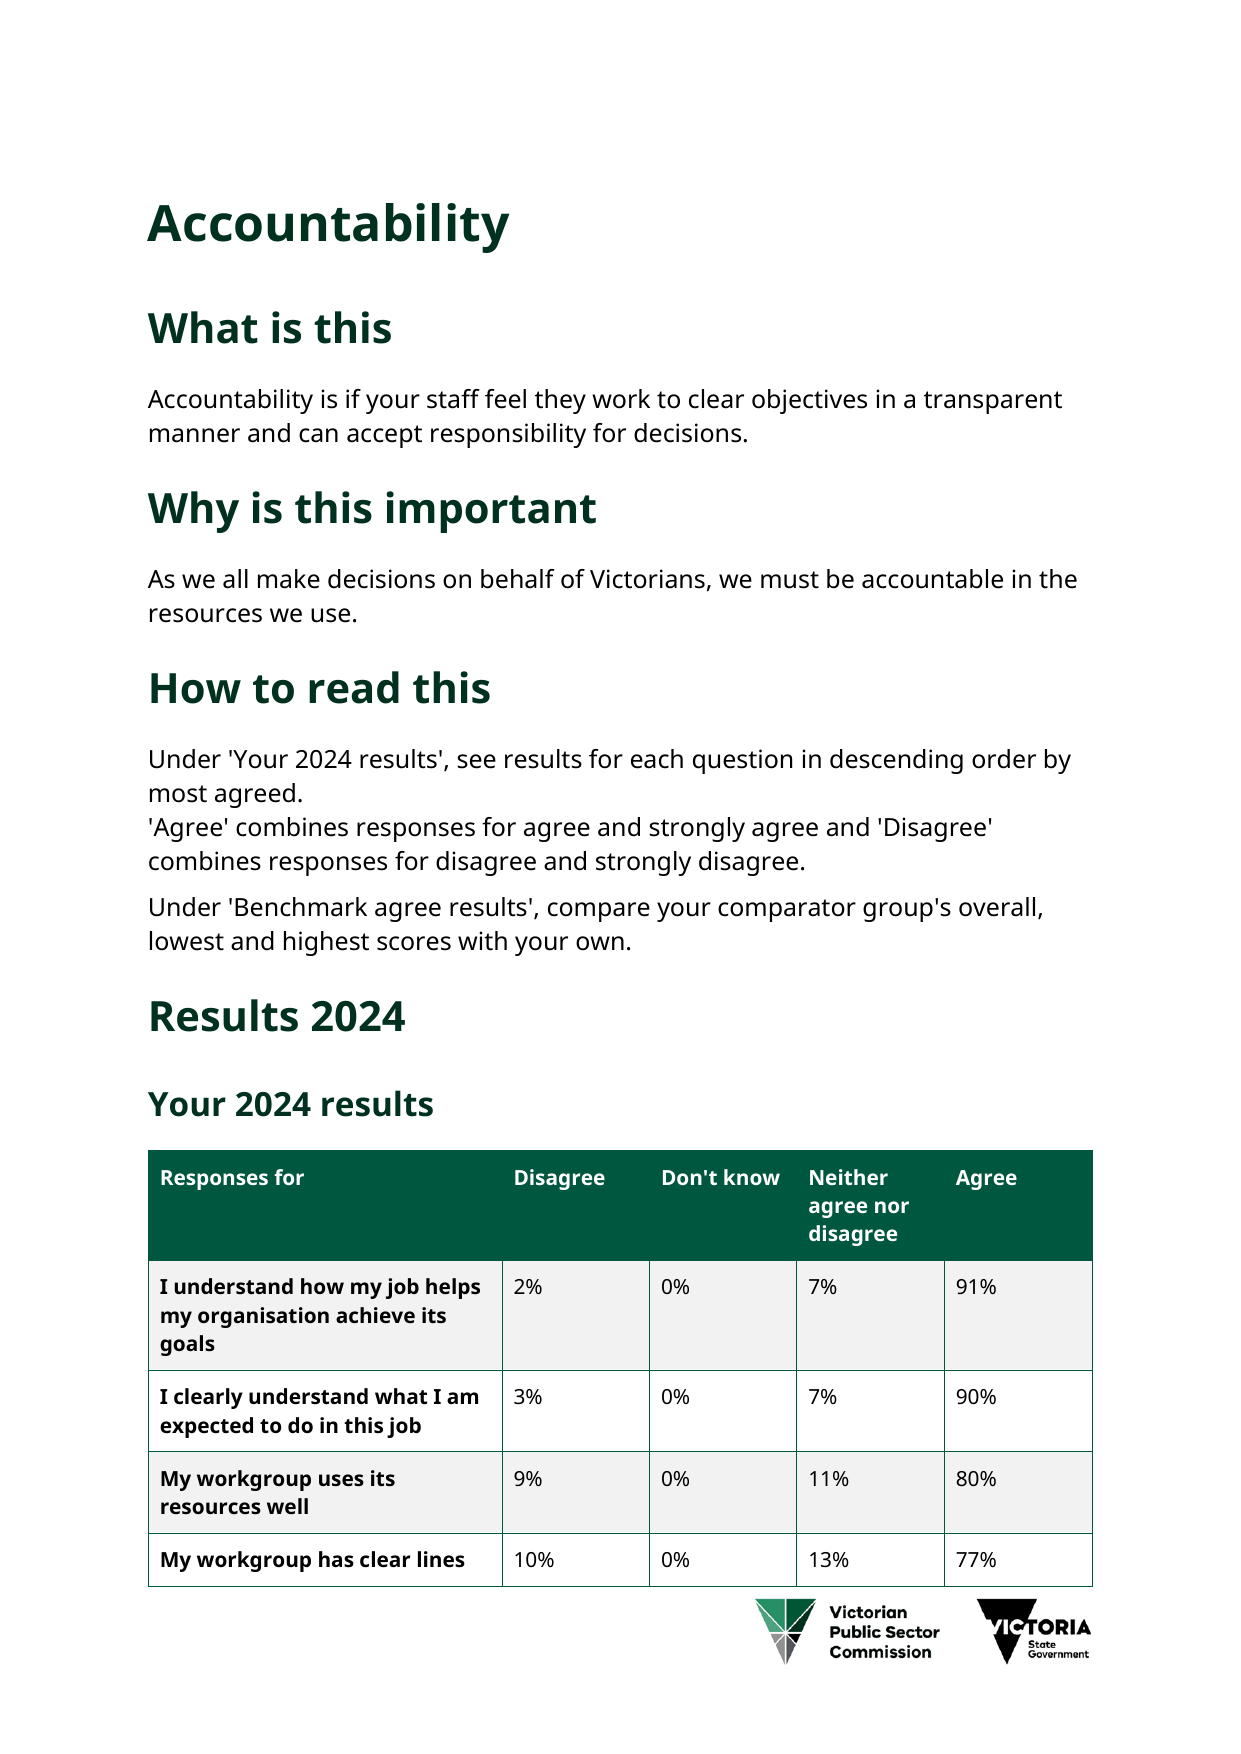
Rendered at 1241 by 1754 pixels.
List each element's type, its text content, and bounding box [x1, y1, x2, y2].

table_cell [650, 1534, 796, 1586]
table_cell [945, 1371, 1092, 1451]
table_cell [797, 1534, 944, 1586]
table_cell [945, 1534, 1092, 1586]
text Accountability is if your staff feel they work to clear objectives in a transparent manner and can accept responsibility for decisions. [148, 381, 1092, 449]
text Under 'Your 2024 results', see results for each question in descending order by most agreed. 'Agree' combines responses for agree and strongly agree and 'Disagree' combines responses for disagree and strongly disagree. [148, 741, 1092, 878]
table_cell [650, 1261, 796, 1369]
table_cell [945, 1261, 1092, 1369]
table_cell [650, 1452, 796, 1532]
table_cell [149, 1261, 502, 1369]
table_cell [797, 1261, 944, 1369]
subtitle What is this [148, 299, 1092, 355]
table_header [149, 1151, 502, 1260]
text Under 'Benchmark agree results', compare your comparator group's overall, lowest and highest scores with your own. [148, 890, 1092, 958]
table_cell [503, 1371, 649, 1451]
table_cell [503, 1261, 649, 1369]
subtitle Accountability [148, 188, 1092, 256]
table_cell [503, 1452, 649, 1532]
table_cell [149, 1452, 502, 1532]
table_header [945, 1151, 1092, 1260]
subtitle Why is this important [148, 479, 1092, 535]
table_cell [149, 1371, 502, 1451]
picture [754, 1598, 1093, 1666]
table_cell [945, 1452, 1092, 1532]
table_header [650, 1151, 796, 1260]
subtitle Results 2024 [148, 987, 1092, 1044]
subtitle Your 2024 results [148, 1080, 1092, 1126]
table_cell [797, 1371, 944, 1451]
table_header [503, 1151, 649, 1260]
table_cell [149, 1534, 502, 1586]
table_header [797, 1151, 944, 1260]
text As we all make decisions on behalf of Victorians, we must be accountable in the resources we use. [148, 561, 1092, 629]
subtitle How to read this [148, 659, 1092, 715]
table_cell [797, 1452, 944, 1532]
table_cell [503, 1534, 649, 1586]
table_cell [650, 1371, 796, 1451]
